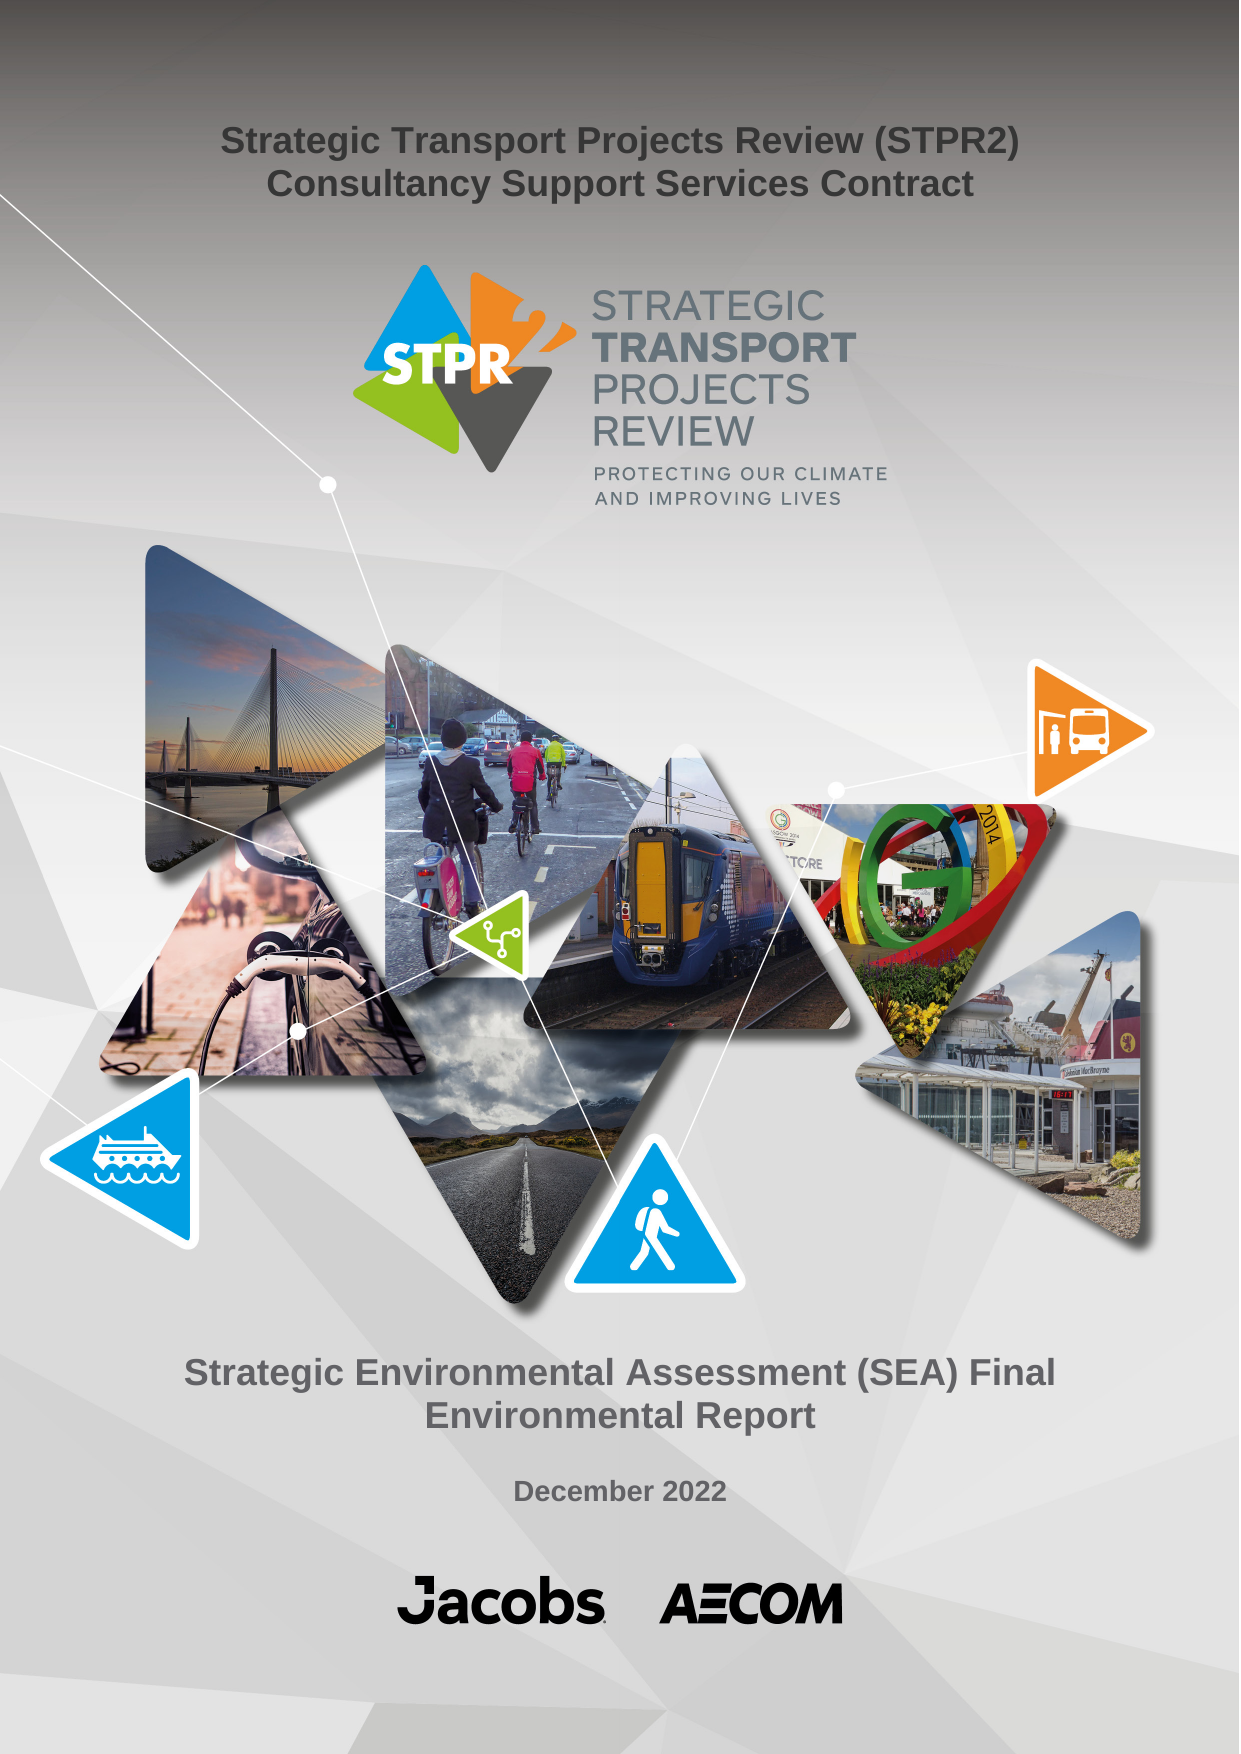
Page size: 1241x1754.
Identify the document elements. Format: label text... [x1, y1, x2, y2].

title Strategic Environmental Assessment (SEA) Final Environmental Report [118, 1350, 1122, 1436]
title Strategic Transport Projects Review (STPR2) [118, 118, 1122, 161]
picture [0, 0, 1239, 1754]
title Consultancy Support Services Contract [118, 161, 1122, 204]
title December 2022 [118, 1474, 1122, 1507]
